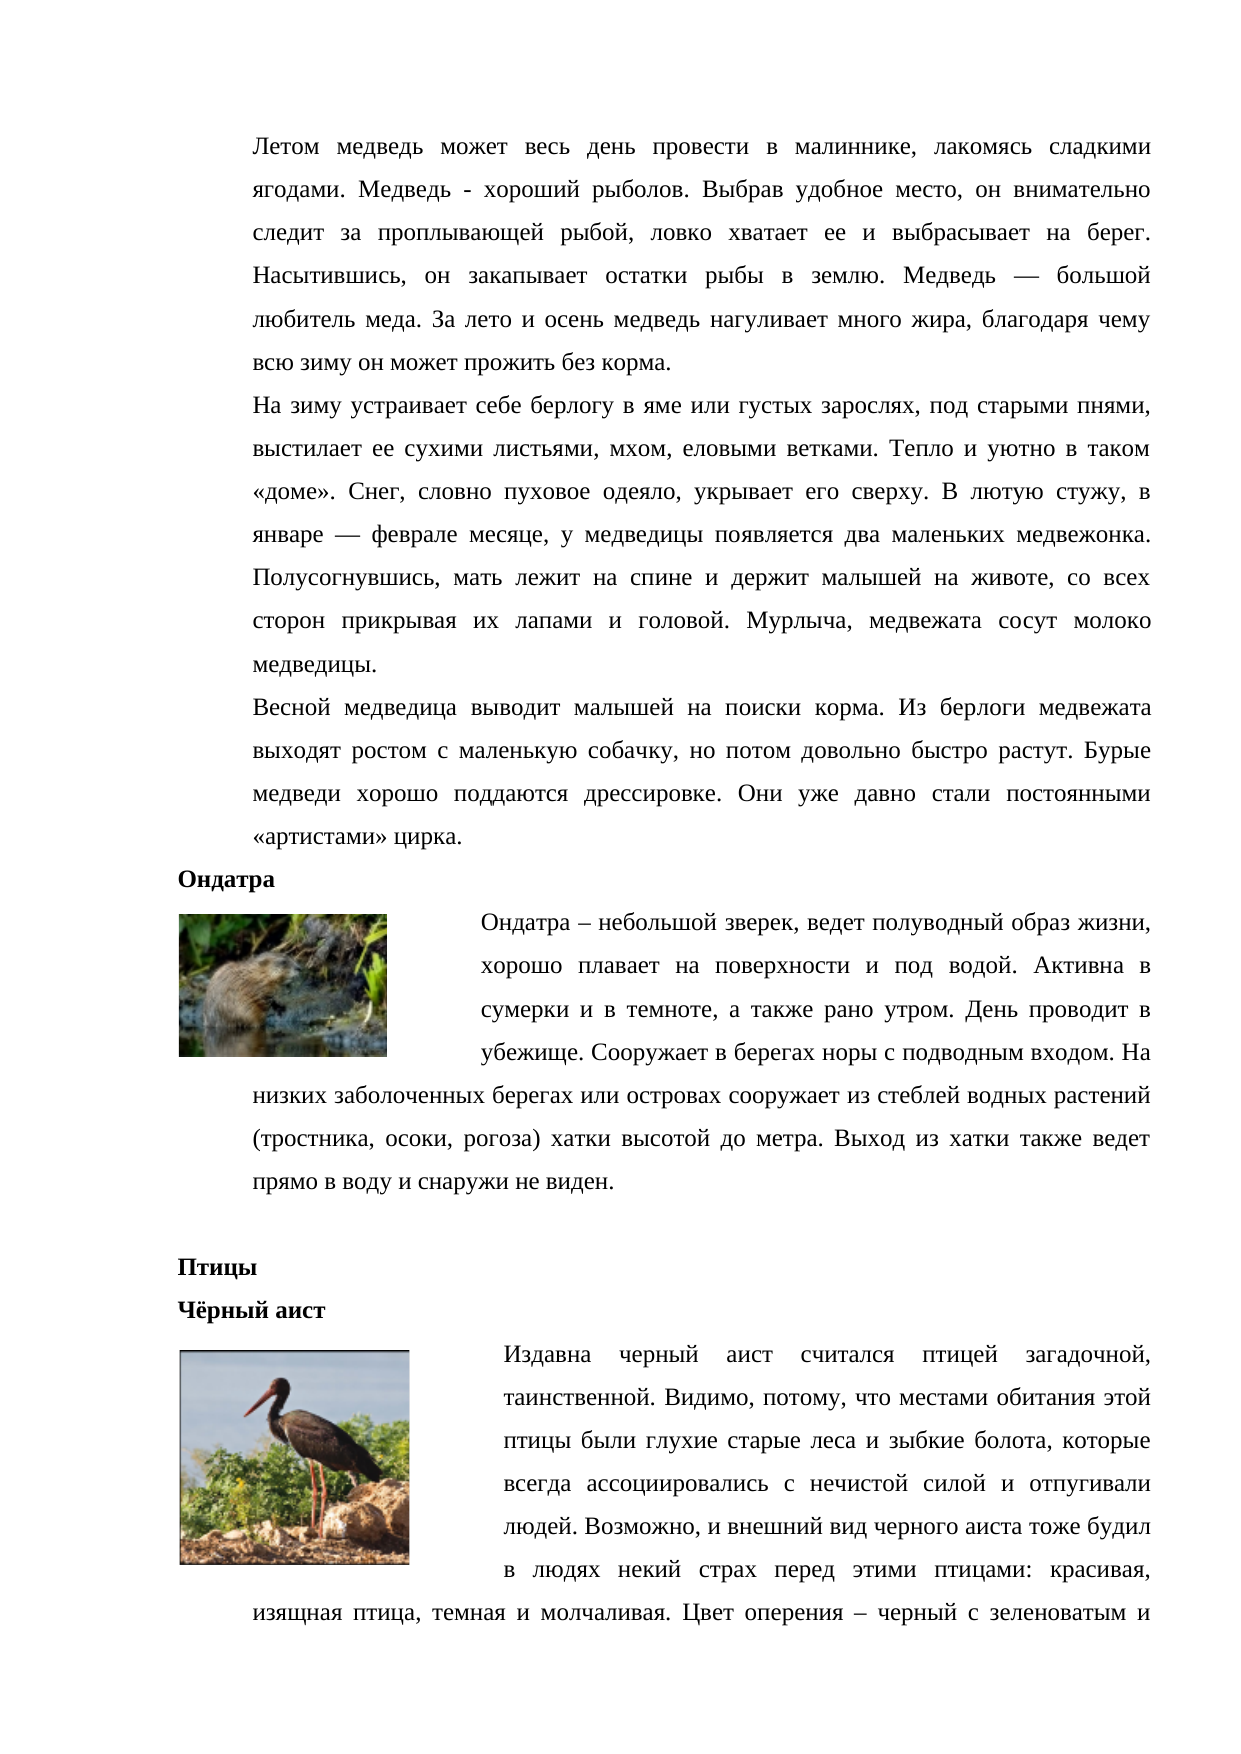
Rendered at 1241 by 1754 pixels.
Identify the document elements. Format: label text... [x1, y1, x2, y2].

picture [178, 1350, 409, 1563]
text Чёрный аист [177, 1296, 1152, 1324]
text Летом медведь может весь день провести в малиннике, лакомясь сладкими ягодами. Медведь - хороший рыболов. Выбрав удобное место, он внимательно следит за проплывающей рыбой, ловко хватает ее и выбрасывает на берег. Насытившись, он закапывает остатки рыбы в землю. Медведь — большой любитель меда. За лето и осень медведь нагуливает много жира, благодаря чему всю зиму он может прожить без корма. [252, 131, 1152, 376]
text На зиму устраивает себе берлогу в яме или густых зарослях, под старыми пнями, выстилает ее сухими листьями, мхом, еловыми ветками. Тепло и уютно в таком «доме». Снег, словно пуховое одеяло, укрывает его сверху. В лютую стужу, в январе — феврале месяце, у медведицы появляется два маленьких медвежонка. Полусогнувшись, мать лежит на спине и держит малышей на животе, со всех сторон прикрывая их лапами и головой. Мурлыча, медвежата сосут молоко медведицы. [252, 390, 1152, 677]
text Ондатра – небольшой зверек, ведет полуводный образ жизни, хорошо плавает на поверхности и под водой. Активна в сумерки и в темноте, а также рано утром. День проводит в убежище. Сооружает в берегах норы с подводным входом. На низких заболоченных берегах или островах сооружает из стеблей водных растений (тростника, осоки, рогоза) хатки высотой до метра. Выход из хатки также ведет прямо в воду и снаружи не виден. [252, 907, 1152, 1195]
text Птицы [177, 1252, 1152, 1281]
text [252, 1339, 1152, 1626]
text Ондатра [177, 864, 1152, 893]
text Весной медведица выводит малышей на поиски корма. Из берлоги медвежата выходят ростом с маленькую собачку, но потом довольно быстро растут. Бурые медведи хорошо поддаются дрессировке. Они уже давно стали постоянными «артистами» цирка. [252, 692, 1152, 850]
picture [177, 914, 386, 1056]
